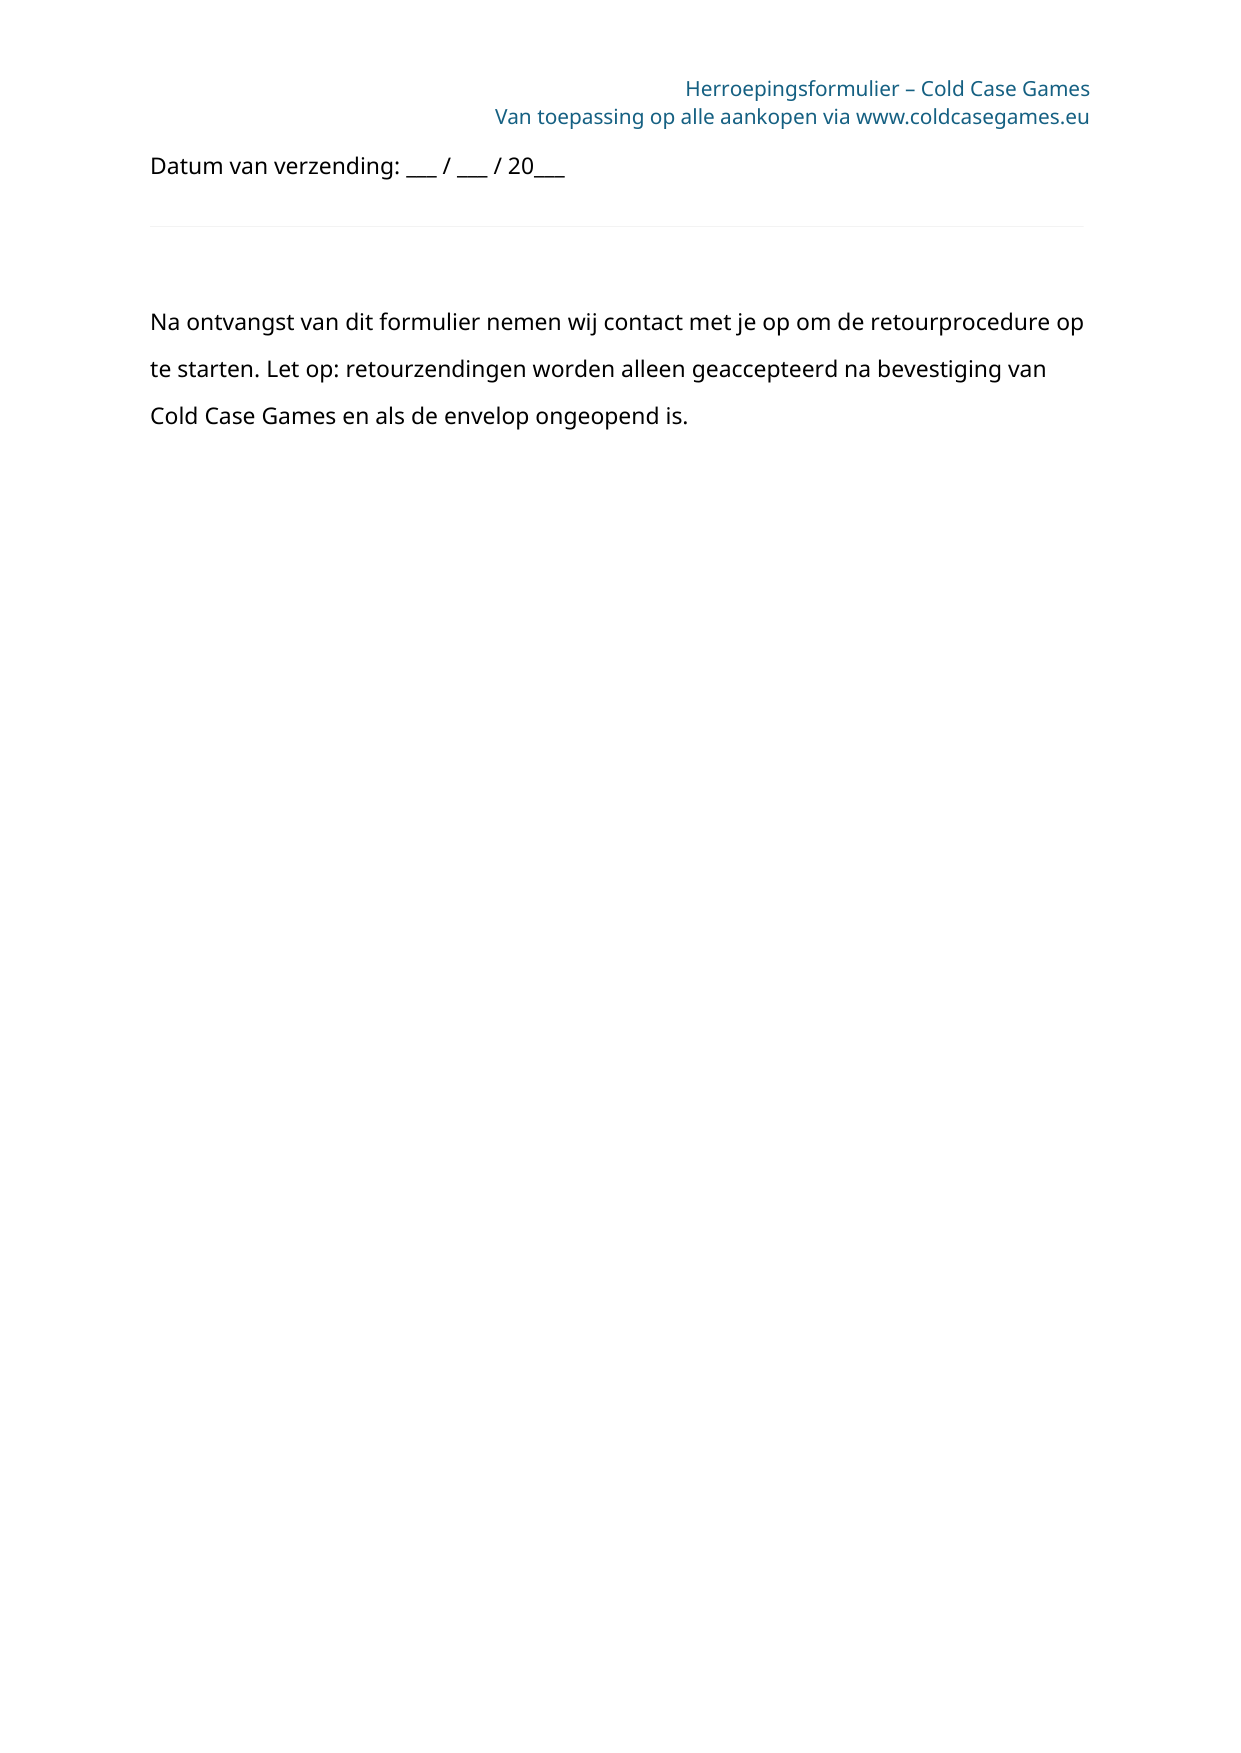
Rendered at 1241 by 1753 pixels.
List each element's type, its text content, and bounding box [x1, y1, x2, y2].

text Na ontvangst van dit formulier nemen wij contact met je op om de retourprocedure op te starten. Let op: retourzendingen worden alleen geaccepteerd na bevestiging van Cold Case Games en als de envelop ongeopend is. [150, 306, 1090, 431]
text Datum van verzending: ___ / ___ / 20___ [150, 150, 1090, 181]
